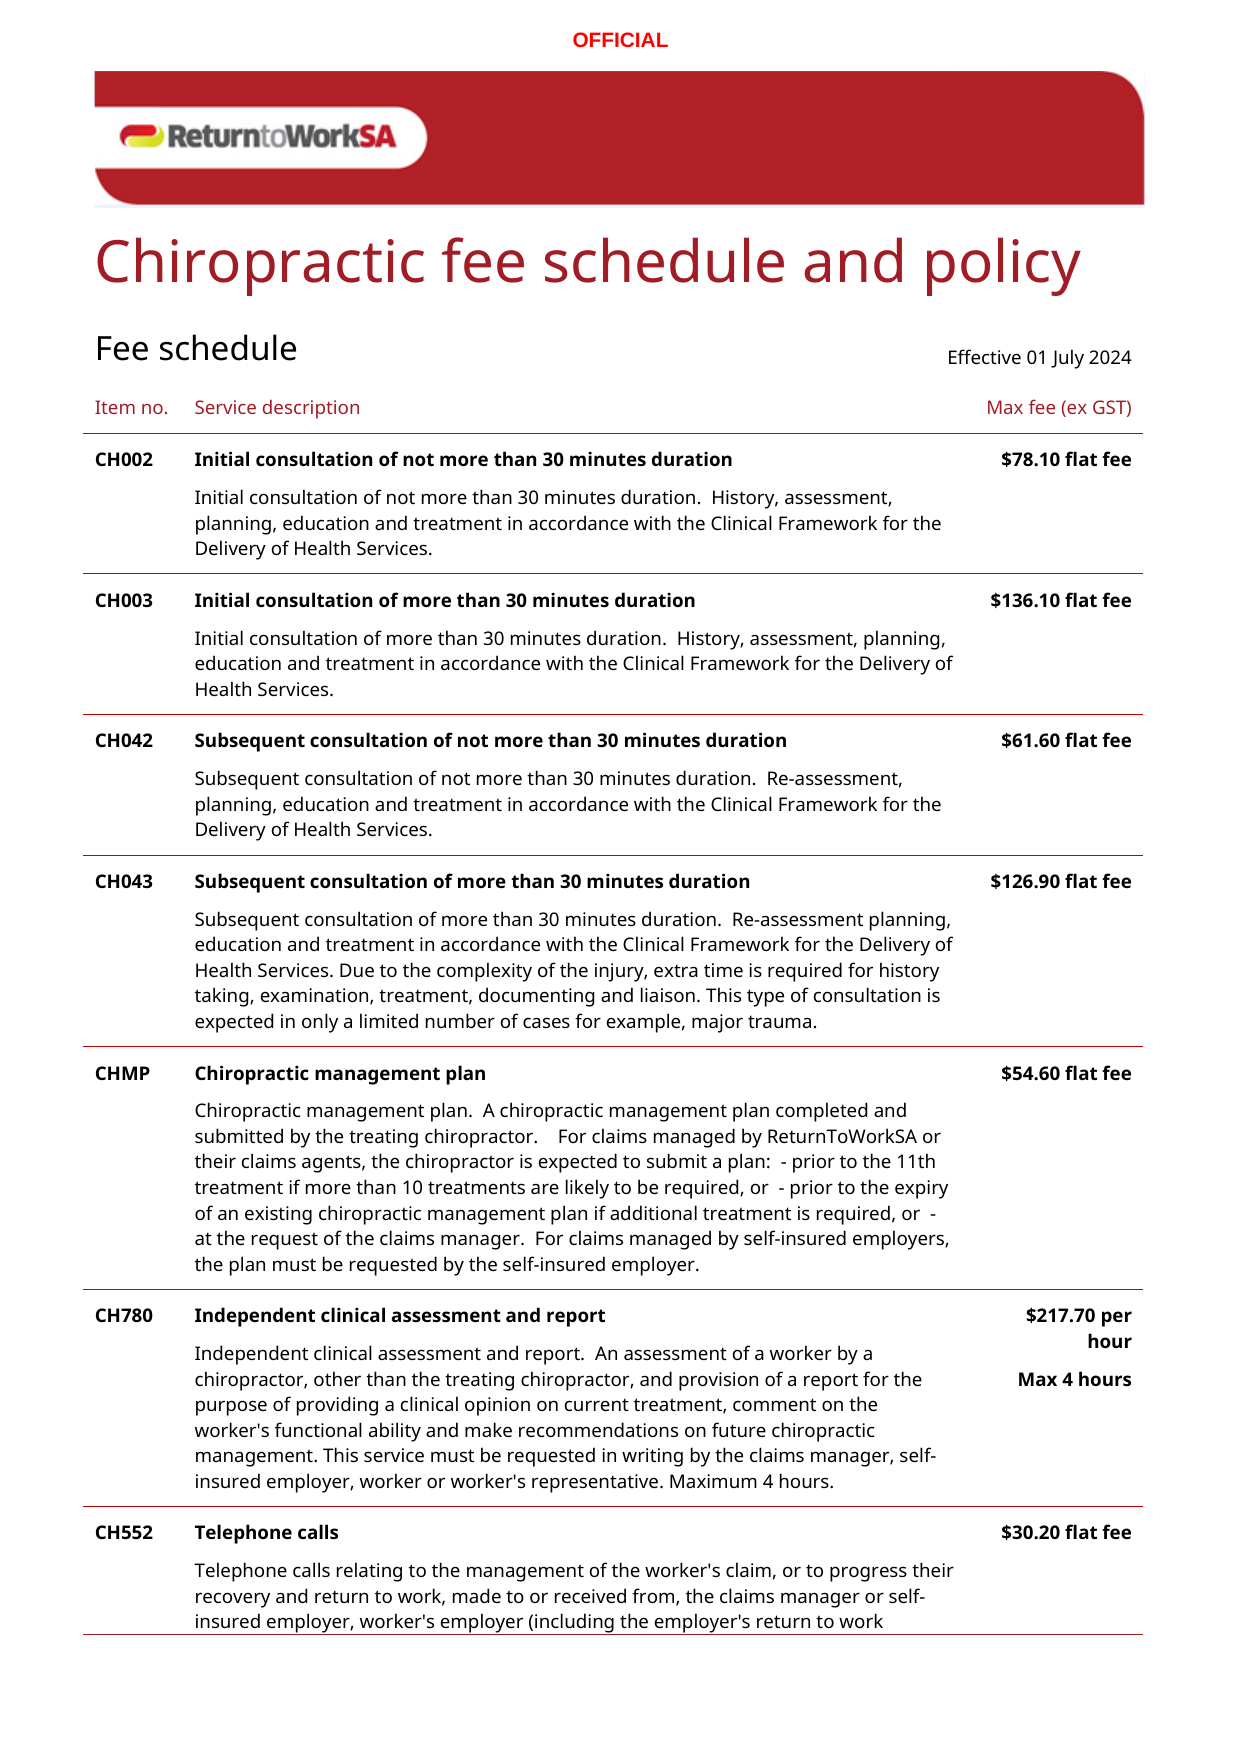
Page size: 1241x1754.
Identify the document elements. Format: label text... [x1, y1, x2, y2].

table_cell $30.20 flat fee [966, 1507, 1143, 1634]
table_cell CH003 [83, 574, 183, 714]
table_cell $78.10 flat fee [966, 434, 1143, 573]
table_cell $126.90 flat fee [966, 856, 1143, 1046]
table_cell Chiropractic management plan Chiropractic management plan. A chiropractic management plan completed and submitted by the treating chiropractor. For claims managed by ReturnToWorkSA or their claims agents, the chiropractor is expected to submit a plan: - prior to the 11th treatment if more than 10 treatments are likely to be required, or - prior to the expiry of an existing chiropractic management plan if additional treatment is required, or - at the request of the claims manager. For claims managed by self-insured employers, the plan must be requested by the self-insured employer. [183, 1047, 966, 1289]
table_cell $61.60 flat fee [966, 715, 1143, 854]
table_cell Initial consultation of more than 30 minutes duration Initial consultation of more than 30 minutes duration. History, assessment, planning, education and treatment in accordance with the Clinical Framework for the Delivery of Health Services. [183, 574, 966, 714]
table_cell Max fee (ex GST) [966, 382, 1143, 433]
table_cell Initial consultation of not more than 30 minutes duration Initial consultation of not more than 30 minutes duration. History, assessment, planning, education and treatment in accordance with the Clinical Framework for the Delivery of Health Services. [183, 434, 966, 573]
table_cell Item no. [83, 382, 183, 433]
table_cell $54.60 flat fee [966, 1047, 1143, 1289]
table_cell Subsequent consultation of not more than 30 minutes duration Subsequent consultation of not more than 30 minutes duration. Re-assessment, planning, education and treatment in accordance with the Clinical Framework for the Delivery of Health Services. [183, 715, 966, 854]
table_cell Subsequent consultation of more than 30 minutes duration Subsequent consultation of more than 30 minutes duration. Re-assessment planning, education and treatment in accordance with the Clinical Framework for the Delivery of Health Services. Due to the complexity of the injury, extra time is required for history taking, examination, treatment, documenting and liaison. This type of consultation is expected in only a limited number of cases for example, major trauma. [183, 856, 966, 1046]
table_cell Service description [183, 382, 966, 433]
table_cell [183, 1507, 966, 1634]
table_cell Independent clinical assessment and report Independent clinical assessment and report. An assessment of a worker by a chiropractor, other than the treating chiropractor, and provision of a report for the purpose of providing a clinical opinion on current treatment, comment on the worker's functional ability and make recommendations on future chiropractic management. This service must be requested in writing by the claims manager, self-insured employer, worker or worker's representative. Maximum 4 hours. [183, 1290, 966, 1506]
table_cell CH043 [83, 856, 183, 1046]
table_header Fee schedule [83, 312, 640, 382]
table_cell $136.10 flat fee [966, 574, 1143, 714]
text Chiropractic fee schedule and policy [94, 220, 1146, 299]
table_cell CH002 [83, 434, 183, 573]
table_header Effective 01 July 2024 [640, 312, 1143, 382]
picture [94, 71, 1145, 208]
table_cell CHMP [83, 1047, 183, 1289]
table_cell $217.70 per hour Max 4 hours [966, 1290, 1143, 1506]
table_cell CH042 [83, 715, 183, 854]
table_cell CH780 [83, 1290, 183, 1506]
table_cell CH552 [83, 1507, 183, 1634]
